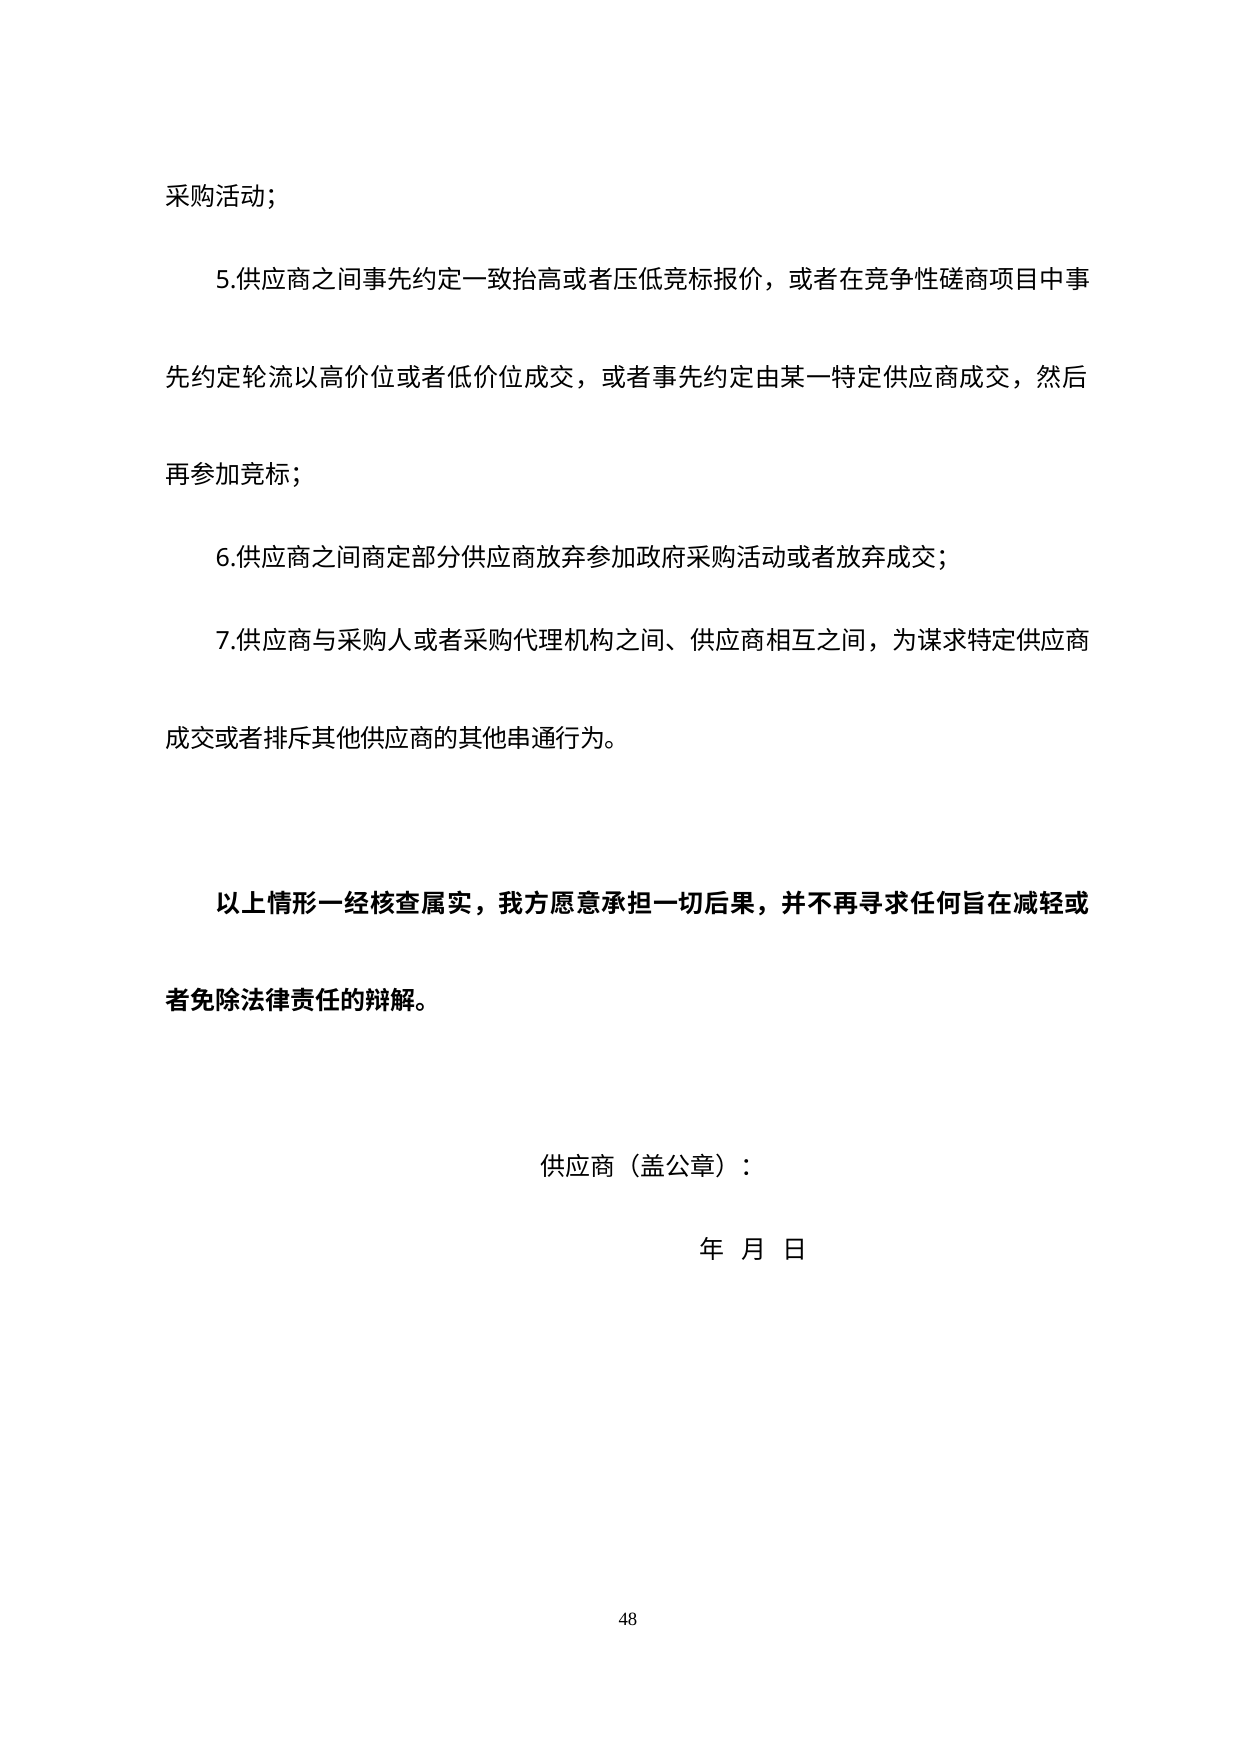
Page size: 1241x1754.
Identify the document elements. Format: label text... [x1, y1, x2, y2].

text 年 月 日 [165, 1215, 1090, 1280]
text 6.供应商之间商定部分供应商放弃参加政府采购活动或者放弃成交； [165, 523, 1090, 588]
text 7.供应商与采购人或者采购代理机构之间、供应商相互之间，为谋求特定供应商成交或者排斥其他供应商的其他串通行为。 [165, 606, 1090, 769]
text 供应商（盖公章）： [165, 1132, 1090, 1197]
text 5.供应商之间事先约定一致抬高或者压低竞标报价，或者在竞争性磋商项目中事先约定轮流以高价位或者低价位成交，或者事先约定由某一特定供应商成交，然后再参加竞标； [165, 245, 1090, 505]
text 以上情形一经核查属实，我方愿意承担一切后果，并不再寻求任何旨在减轻或者免除法律责任的辩解。 [165, 869, 1090, 1031]
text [165, 162, 1090, 227]
